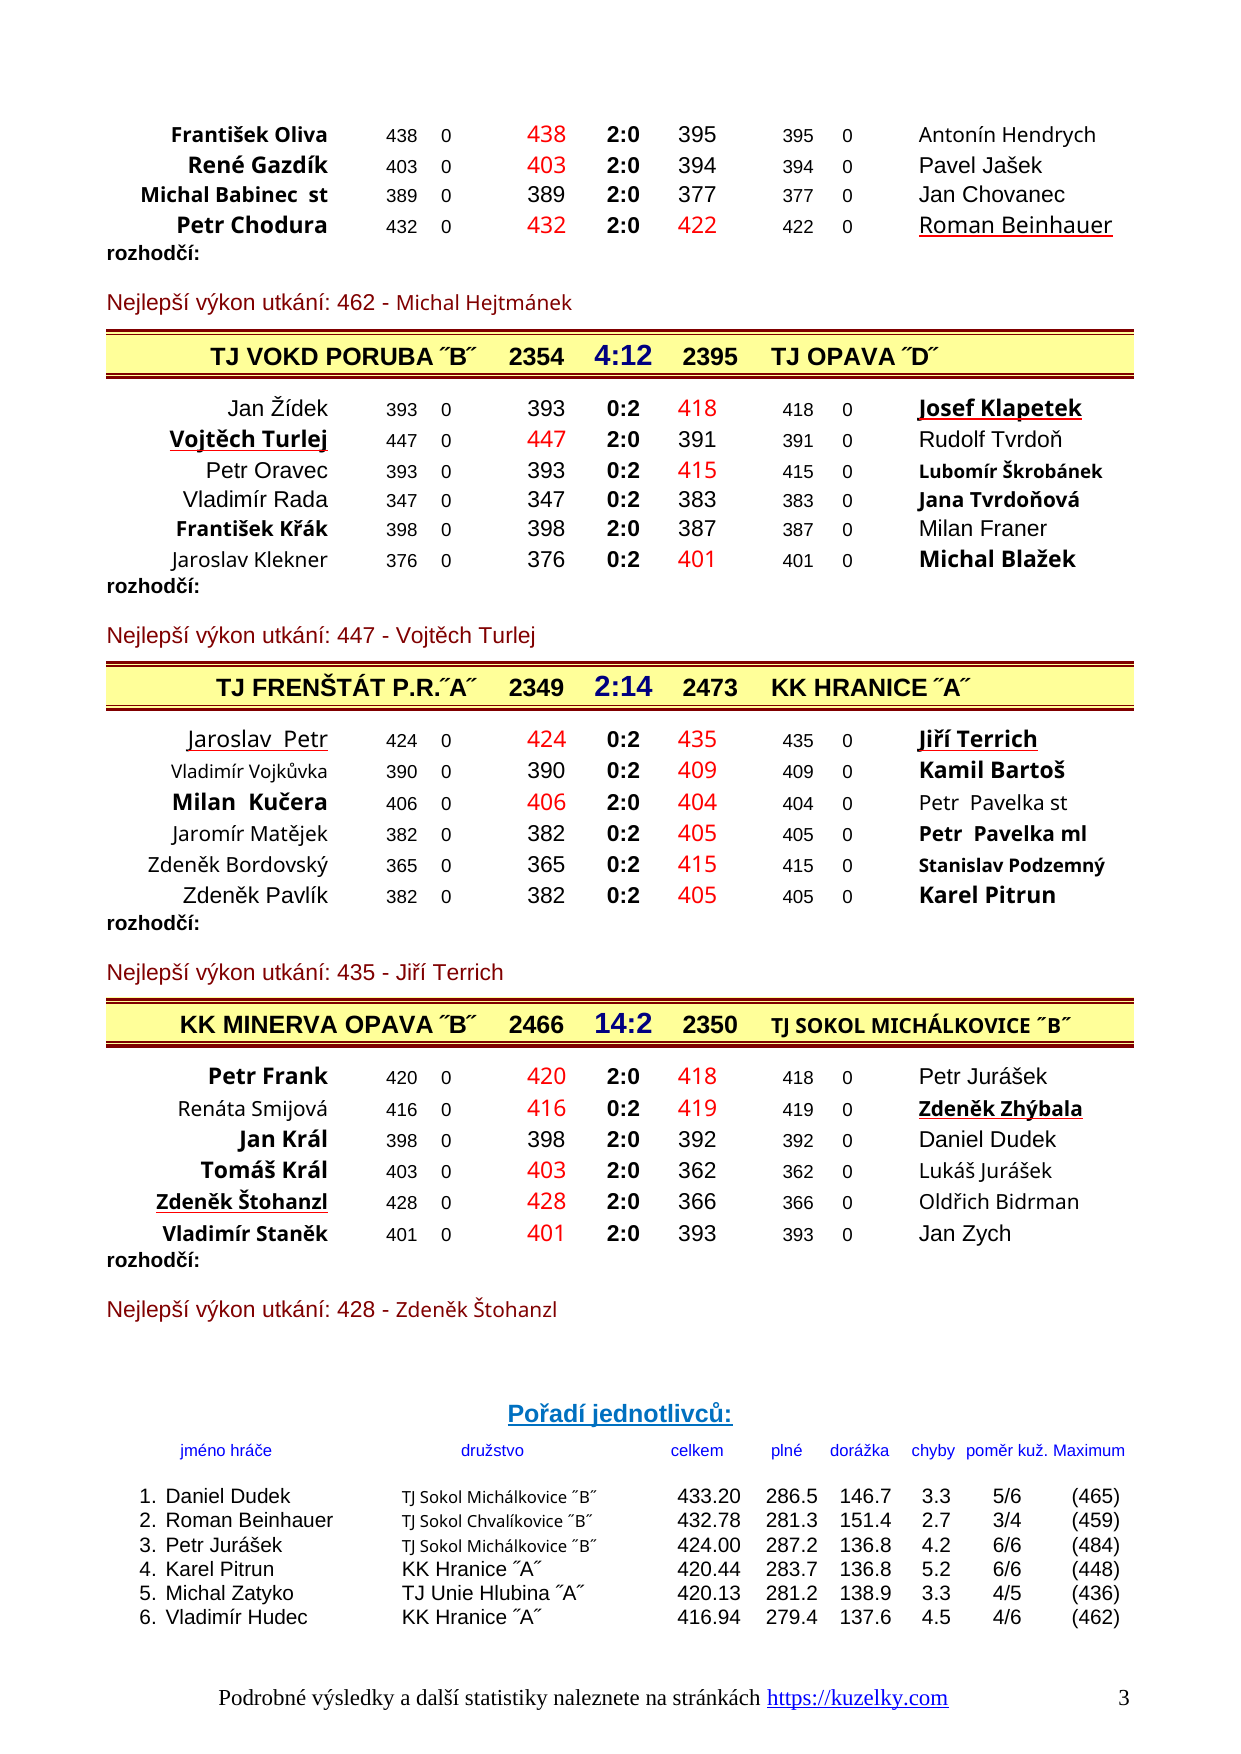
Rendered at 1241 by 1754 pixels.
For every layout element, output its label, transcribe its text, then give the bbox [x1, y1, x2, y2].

text TJ VOKD Poruba ˝B˝ 2354 4:12 2395 TJ Opava ˝D˝ [106, 335, 1134, 373]
text Jaroslav Petr 424 0 424 0:2 435 435 0 Jiří Terrich [106, 723, 1134, 754]
text Zdeněk Pavlík 382 0 382 0:2 405 405 0 Karel Pitrun [106, 879, 1134, 911]
text 1. Daniel Dudek TJ Sokol Michálkovice ˝B˝ 433.20 286.5 146.7 3.3 5/6 (465) [106, 1484, 1134, 1508]
text Petr Frank 420 0 420 2:0 418 418 0 Petr Jurášek [106, 1060, 1134, 1091]
text Michal Babinec st 389 0 389 2:0 377 377 0 Jan Chovanec [106, 181, 1134, 209]
text Pořadí jednotlivců: [94, 1399, 1145, 1428]
text Zdeněk Bordovský 365 0 365 0:2 415 415 0 Stanislav Podzemný [106, 848, 1134, 879]
text Jaromír Matějek 382 0 382 0:2 405 405 0 Petr Pavelka ml [106, 817, 1134, 848]
text Jan Žídek 393 0 393 0:2 418 418 0 Josef Klapetek [106, 392, 1134, 423]
text Nejlepší výkon utkání: 428 - Zdeněk Štohanzl [106, 1296, 1134, 1324]
text Vladimír Vojkůvka 390 0 390 0:2 409 409 0 Kamil Bartoš [106, 754, 1134, 786]
text 5. Michal Zatyko TJ Unie Hlubina ˝A˝ 420.13 281.2 138.9 3.3 4/5 (436) [106, 1581, 1134, 1605]
text TJ Frenštát p.R.˝A˝ 2349 2:14 2473 KK Hranice ˝A˝ [106, 667, 1134, 705]
text rozhodčí: [106, 240, 1134, 264]
text rozhodčí: [106, 911, 1134, 935]
text František Křák 398 0 398 2:0 387 387 0 Milan Franer [106, 514, 1134, 542]
text jméno hráče družstvo celkem plné dorážka chyby poměr kuž. Maximum [106, 1441, 1134, 1460]
text Vojtěch Turlej 447 0 447 2:0 391 391 0 Rudolf Tvrdoň [106, 423, 1134, 454]
text 3. Petr Jurášek TJ Sokol Michálkovice ˝B˝ 424.00 287.2 136.8 4.2 6/6 (484) [106, 1533, 1134, 1557]
text 2. Roman Beinhauer TJ Sokol Chvalíkovice ˝B˝ 432.78 281.3 151.4 2.7 3/4 (459) [106, 1508, 1134, 1533]
text Nejlepší výkon utkání: 462 - Michal Hejtmánek [106, 288, 1134, 317]
text René Gazdík 403 0 403 2:0 394 394 0 Pavel Jašek [106, 149, 1134, 181]
text Jan Král 398 0 398 2:0 392 392 0 Daniel Dudek [106, 1123, 1134, 1154]
text František Oliva 438 0 438 2:0 395 395 0 Antonín Hendrych [106, 118, 1134, 149]
text Tomáš Král 403 0 403 2:0 362 362 0 Lukáš Jurášek [106, 1154, 1134, 1185]
text Renáta Smijová 416 0 416 0:2 419 419 0 Zdeněk Zhýbala [106, 1091, 1134, 1123]
text Zdeněk Štohanzl 428 0 428 2:0 366 366 0 Oldřich Bidrman [106, 1185, 1134, 1216]
text Petr Chodura 432 0 432 2:0 422 422 0 Roman Beinhauer [106, 209, 1134, 240]
text Jaroslav Klekner 376 0 376 0:2 401 401 0 Michal Blažek [106, 542, 1134, 574]
text KK Minerva Opava ˝B˝ 2466 14:2 2350 TJ Sokol Michálkovice ˝B˝ [106, 1004, 1134, 1041]
text 6. Vladimír Hudec KK Hranice ˝A˝ 416.94 279.4 137.6 4.5 4/6 (462) [106, 1605, 1134, 1629]
text rozhodčí: [106, 574, 1134, 598]
text Nejlepší výkon utkání: 447 - Vojtěch Turlej [106, 622, 1134, 648]
text Milan Kučera 406 0 406 2:0 404 404 0 Petr Pavelka st [106, 786, 1134, 817]
text Petr Oravec 393 0 393 0:2 415 415 0 Lubomír Škrobánek [106, 454, 1134, 486]
text rozhodčí: [106, 1248, 1134, 1272]
text Nejlepší výkon utkání: 435 - Jiří Terrich [106, 959, 1134, 985]
text 4. Karel Pitrun KK Hranice ˝A˝ 420.44 283.7 136.8 5.2 6/6 (448) [106, 1557, 1134, 1581]
text Vladimír Staněk 401 0 401 2:0 393 393 0 Jan Zych [106, 1216, 1134, 1248]
text Vladimír Rada 347 0 347 0:2 383 383 0 Jana Tvrdoňová [106, 486, 1134, 514]
